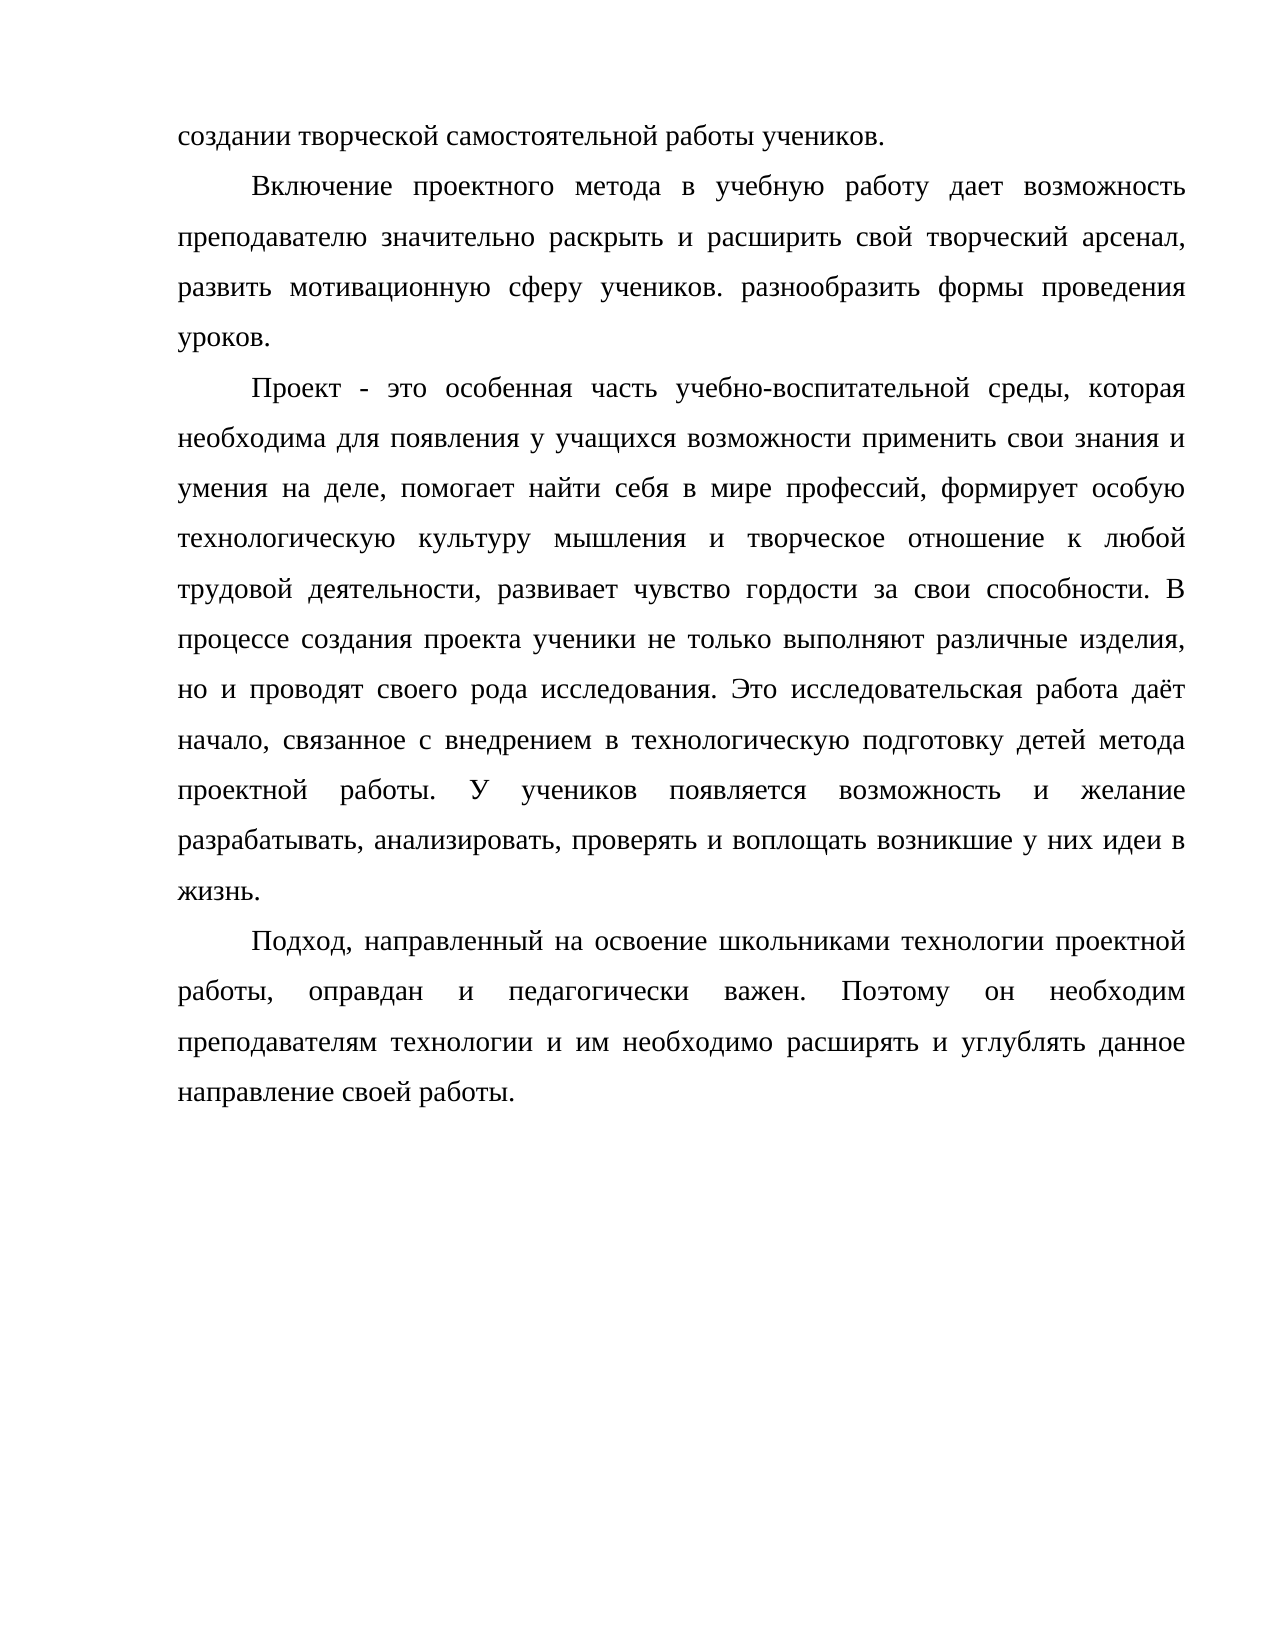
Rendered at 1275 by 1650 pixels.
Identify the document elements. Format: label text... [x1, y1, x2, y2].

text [177, 118, 1186, 152]
text Включение проектного метода в учебную работу дает возможность преподавателю значительно раскрыть и расширить свой творческий арсенал, развить мотивационную сферу учеников. разнообразить формы проведения уроков. [177, 168, 1186, 353]
text Подход, направленный на освоение школьниками технологии проектной работы, оправдан и педагогически важен. Поэтому он необходим преподавателям технологии и им необходимо расширять и углублять данное направление своей работы. [177, 923, 1186, 1108]
text Проект - это особенная часть учебно-воспитательной среды, которая необходима для появления у учащихся возможности применить свои знания и умения на деле, помогает найти себя в мире профессий, формирует особую технологическую культуру мышления и творческое отношение к любой трудовой деятельности, развивает чувство гордости за свои способности. В процессе создания проекта ученики не только выполняют различные изделия, но и проводят своего рода исследования. Это исследовательская работа даёт начало, связанное с внедрением в технологическую подготовку детей метода проектной работы. У учеников появляется возможность и желание разрабатывать, анализировать, проверять и воплощать возникшие у них идеи в жизнь. [177, 370, 1186, 906]
